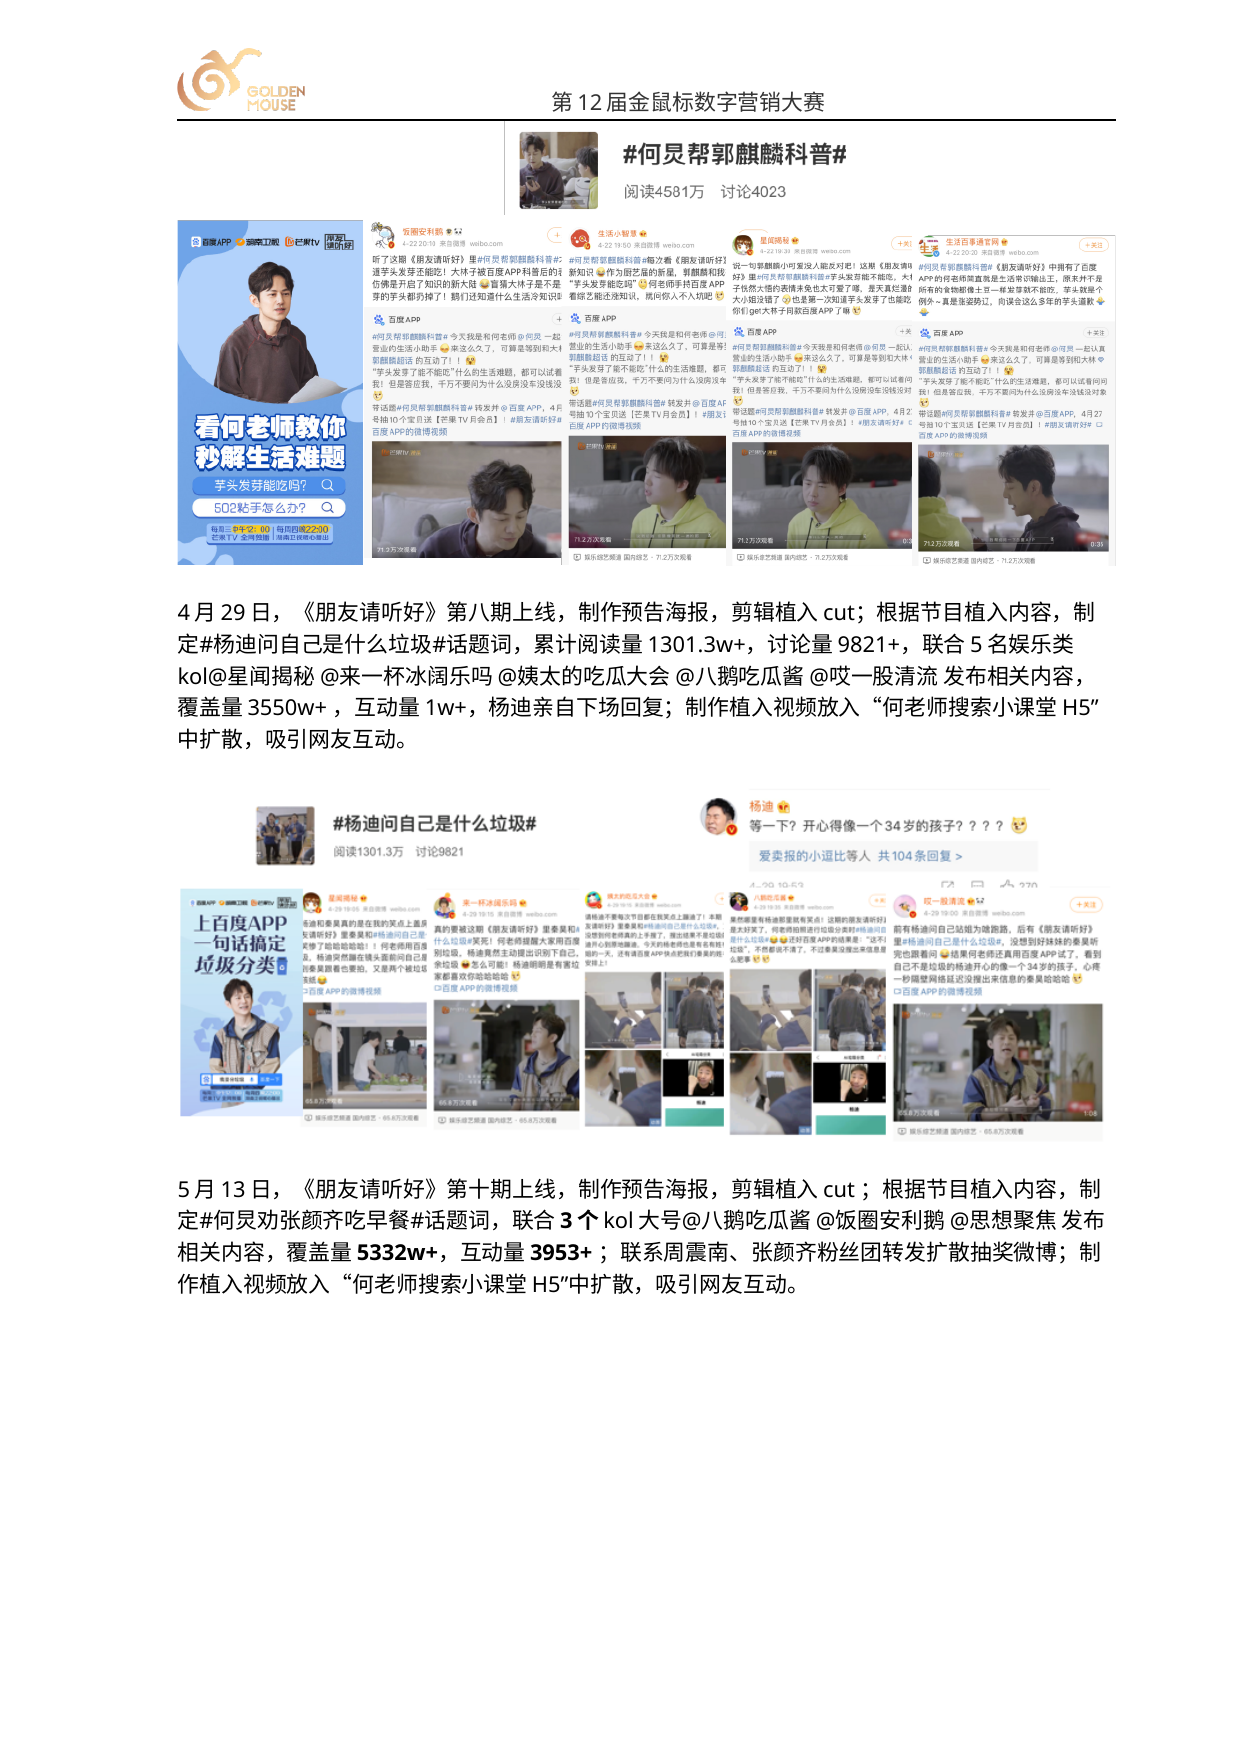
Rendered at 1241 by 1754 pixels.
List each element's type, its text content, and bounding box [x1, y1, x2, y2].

picture [177, 783, 1116, 1143]
text 5月13日，《朋友请听好》第十期上线，制作预告海报，剪辑植入cut ；根据节目植入内容，制定#何炅劝张颜齐吃早餐#话题词，联合3个kol大号@八鹅吃瓜酱 @饭圈安利鹅 @思想聚焦 发布相关内容，覆盖量5332w+，互动量3953+ ；联系周震南、张颜齐粉丝团转发扩散抽奖微博；制作植入视频放入“何老师搜索小课堂H5”中扩散，吸引网友互动。 [177, 1172, 1116, 1299]
picture [177, 121, 1116, 566]
text 4月29日，《朋友请听好》第八期上线，制作预告海报，剪辑植入cut；根据节目植入内容，制定#杨迪问自己是什么垃圾#话题词，累计阅读量1301.3w+，讨论量9821+，联合5名娱乐类kol@星闻揭秘 @来一杯冰阔乐吗 @姨太的吃瓜大会 @八鹅吃瓜酱 @哎一股清流 发布相关内容，覆盖量3550w+ ，互动量1w+，杨迪亲自下场回复；制作植入视频放入“何老师搜索小课堂H5”中扩散，吸引网友互动。 [177, 595, 1116, 754]
picture [177, 48, 305, 111]
